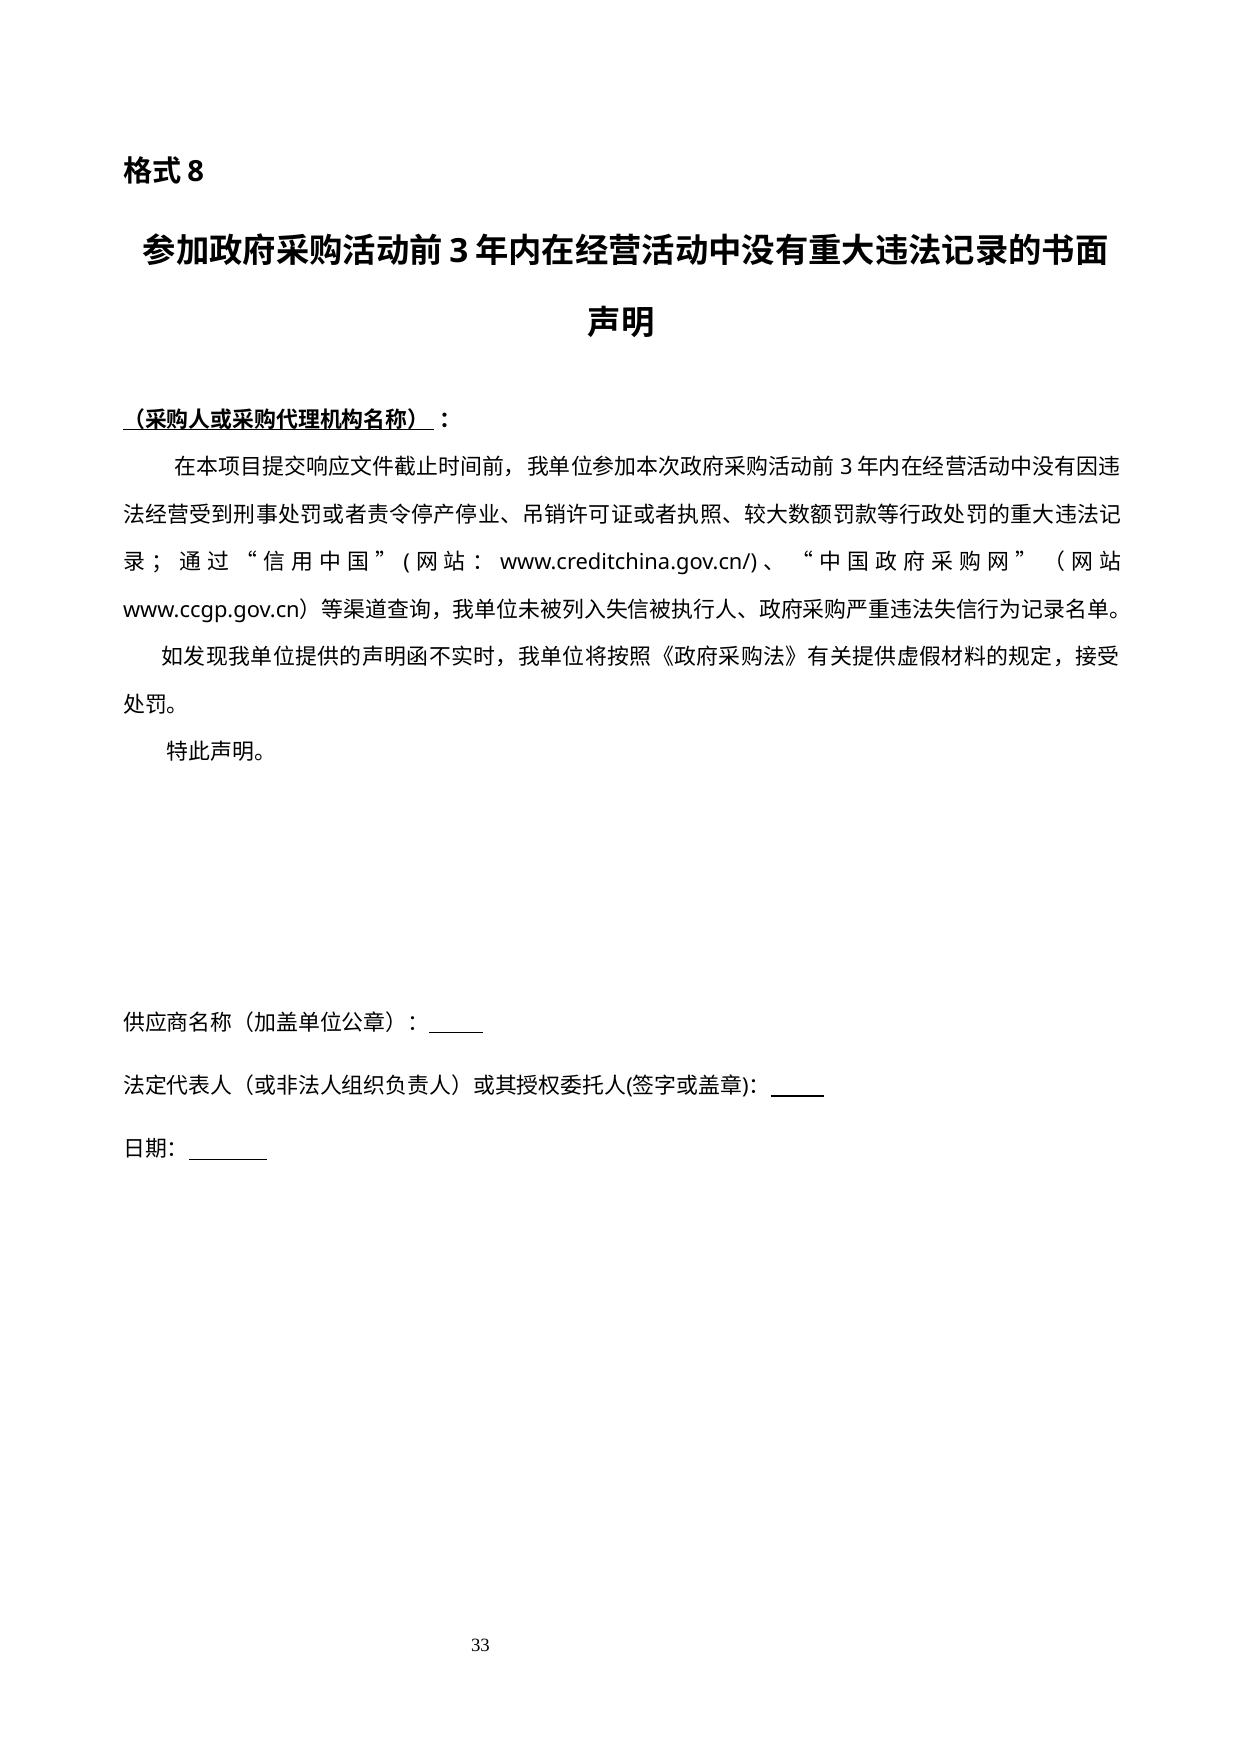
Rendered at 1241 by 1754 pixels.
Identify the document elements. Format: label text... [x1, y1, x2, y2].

text 日期： [123, 1131, 1119, 1163]
text 法定代表人（或非法人组织负责人）或其授权委托人(签字或盖章)： [123, 1068, 1119, 1099]
text 格式8 [123, 148, 1119, 190]
text （采购人或采购代理机构名称） ： [123, 402, 1053, 433]
text 供应商名称（加盖单位公章）： [123, 1004, 1119, 1036]
text 如发现我单位提供的声明函不实时，我单位将按照《政府采购法》有关提供虚假材料的规定，接受处罚。 [123, 639, 1121, 718]
text 在本项目提交响应文件截止时间前，我单位参加本次政府采购活动前3年内在经营活动中没有因违法经营受到刑事处罚或者责令停产停业、吊销许可证或者执照、较大数额罚款等行政处罚的重大违法记录；通过“信用中国”(网站：www.creditchina.gov.cn/)、“中国政府采购网”（网站www.ccgp.gov.cn）等渠道查询，我单位未被列入失信被执行人、政府采购严重违法失信行为记录名单。 [123, 449, 1121, 623]
text 特此声明。 [123, 734, 1010, 766]
text 参加政府采购活动前3年内在经营活动中没有重大违法记录的书面声明 [123, 223, 1119, 344]
